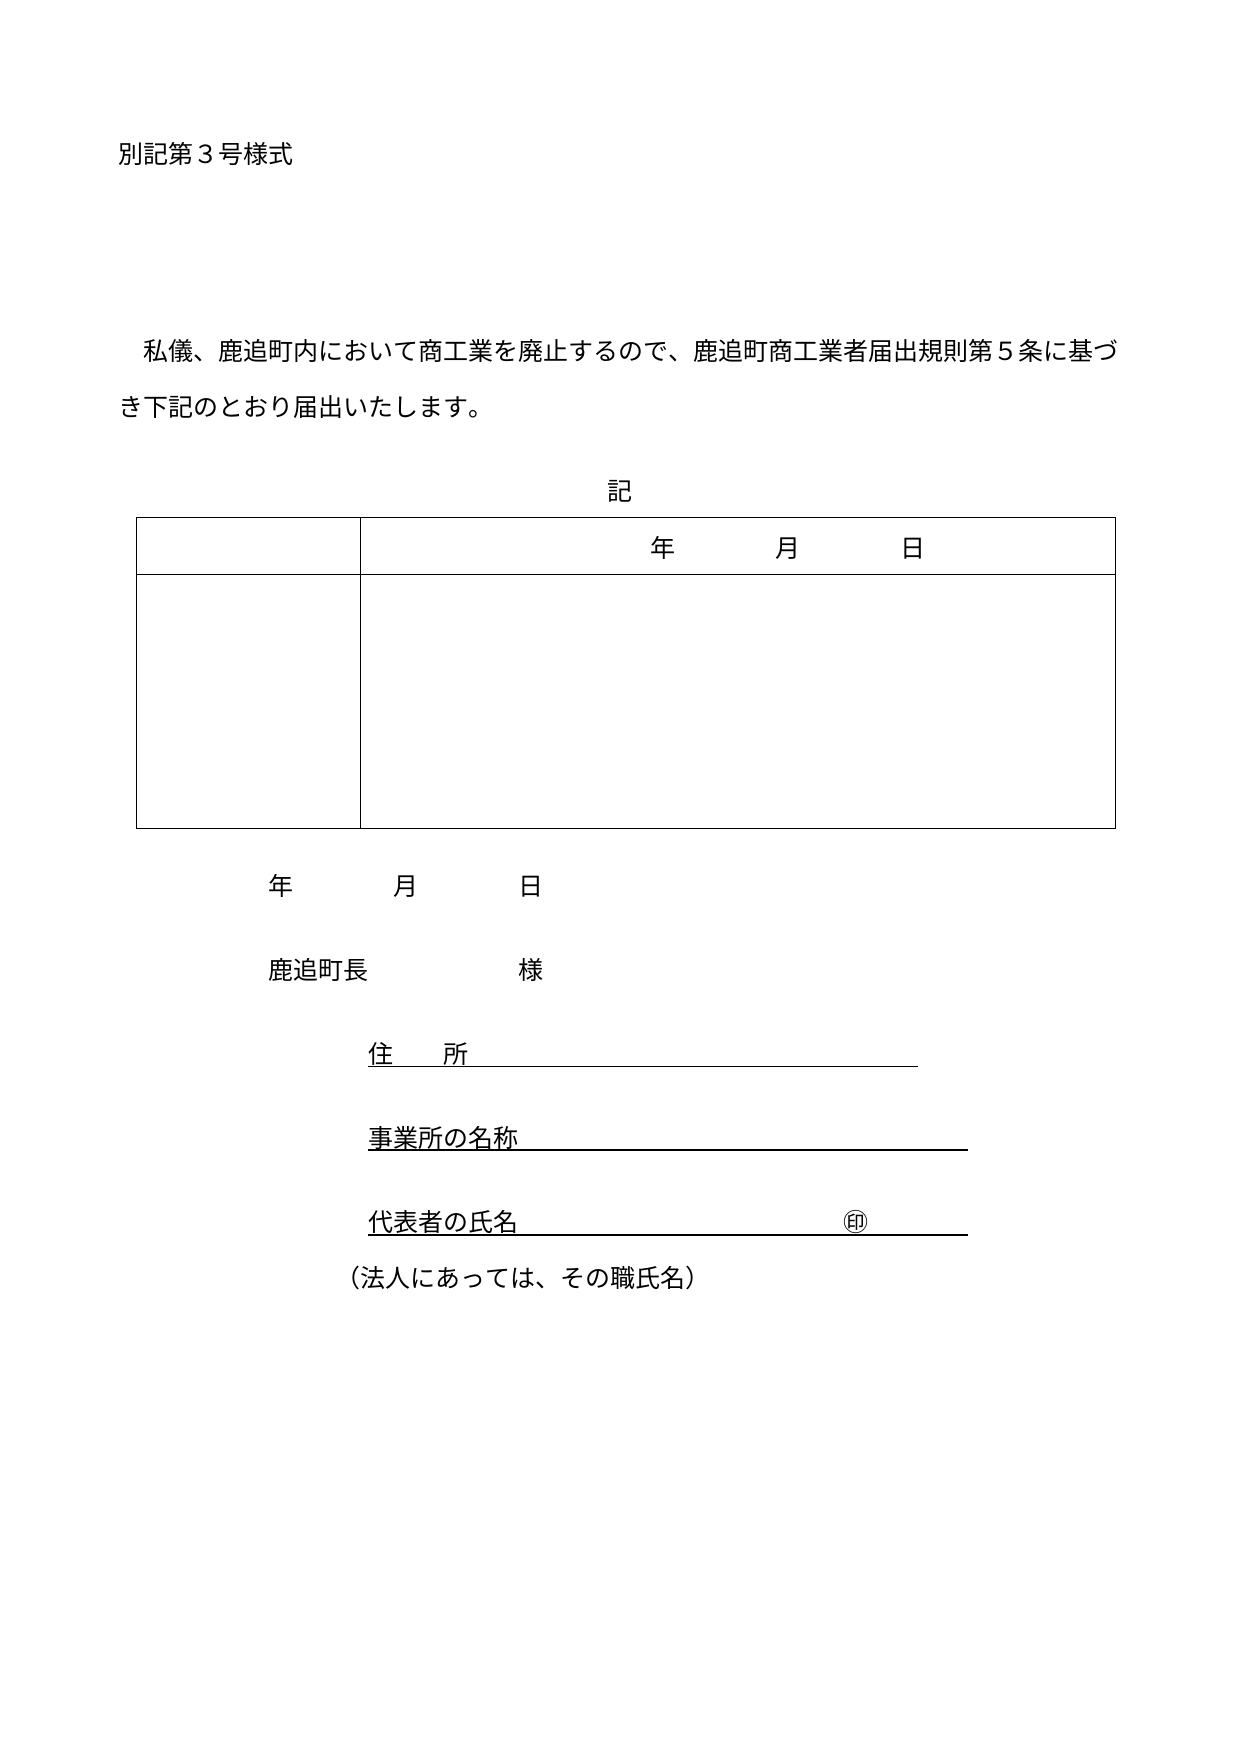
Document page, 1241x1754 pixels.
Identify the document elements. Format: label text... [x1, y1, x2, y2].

table_cell [361, 575, 1115, 827]
text 別記第３号様式 [118, 125, 1122, 181]
table_header 年 月 日 [361, 518, 1115, 574]
text 住所 [118, 1024, 1122, 1081]
text き下記のとおり届出いたします。 [118, 377, 1122, 433]
text 私儀、鹿追町内において商工業を廃止するので、鹿追町商工業者届出規則第５条に基づ [118, 321, 1122, 377]
text 鹿追町長 様 [118, 941, 1122, 997]
text 記 [118, 461, 1122, 517]
text （法人にあっては、その職氏名） [118, 1249, 1122, 1305]
text 年 月 日 [118, 856, 1122, 912]
text 事業所の名称 [118, 1109, 1122, 1165]
text 代表者の氏名 ㊞ [118, 1193, 1122, 1249]
table_header [137, 518, 360, 574]
table_cell [137, 575, 360, 827]
